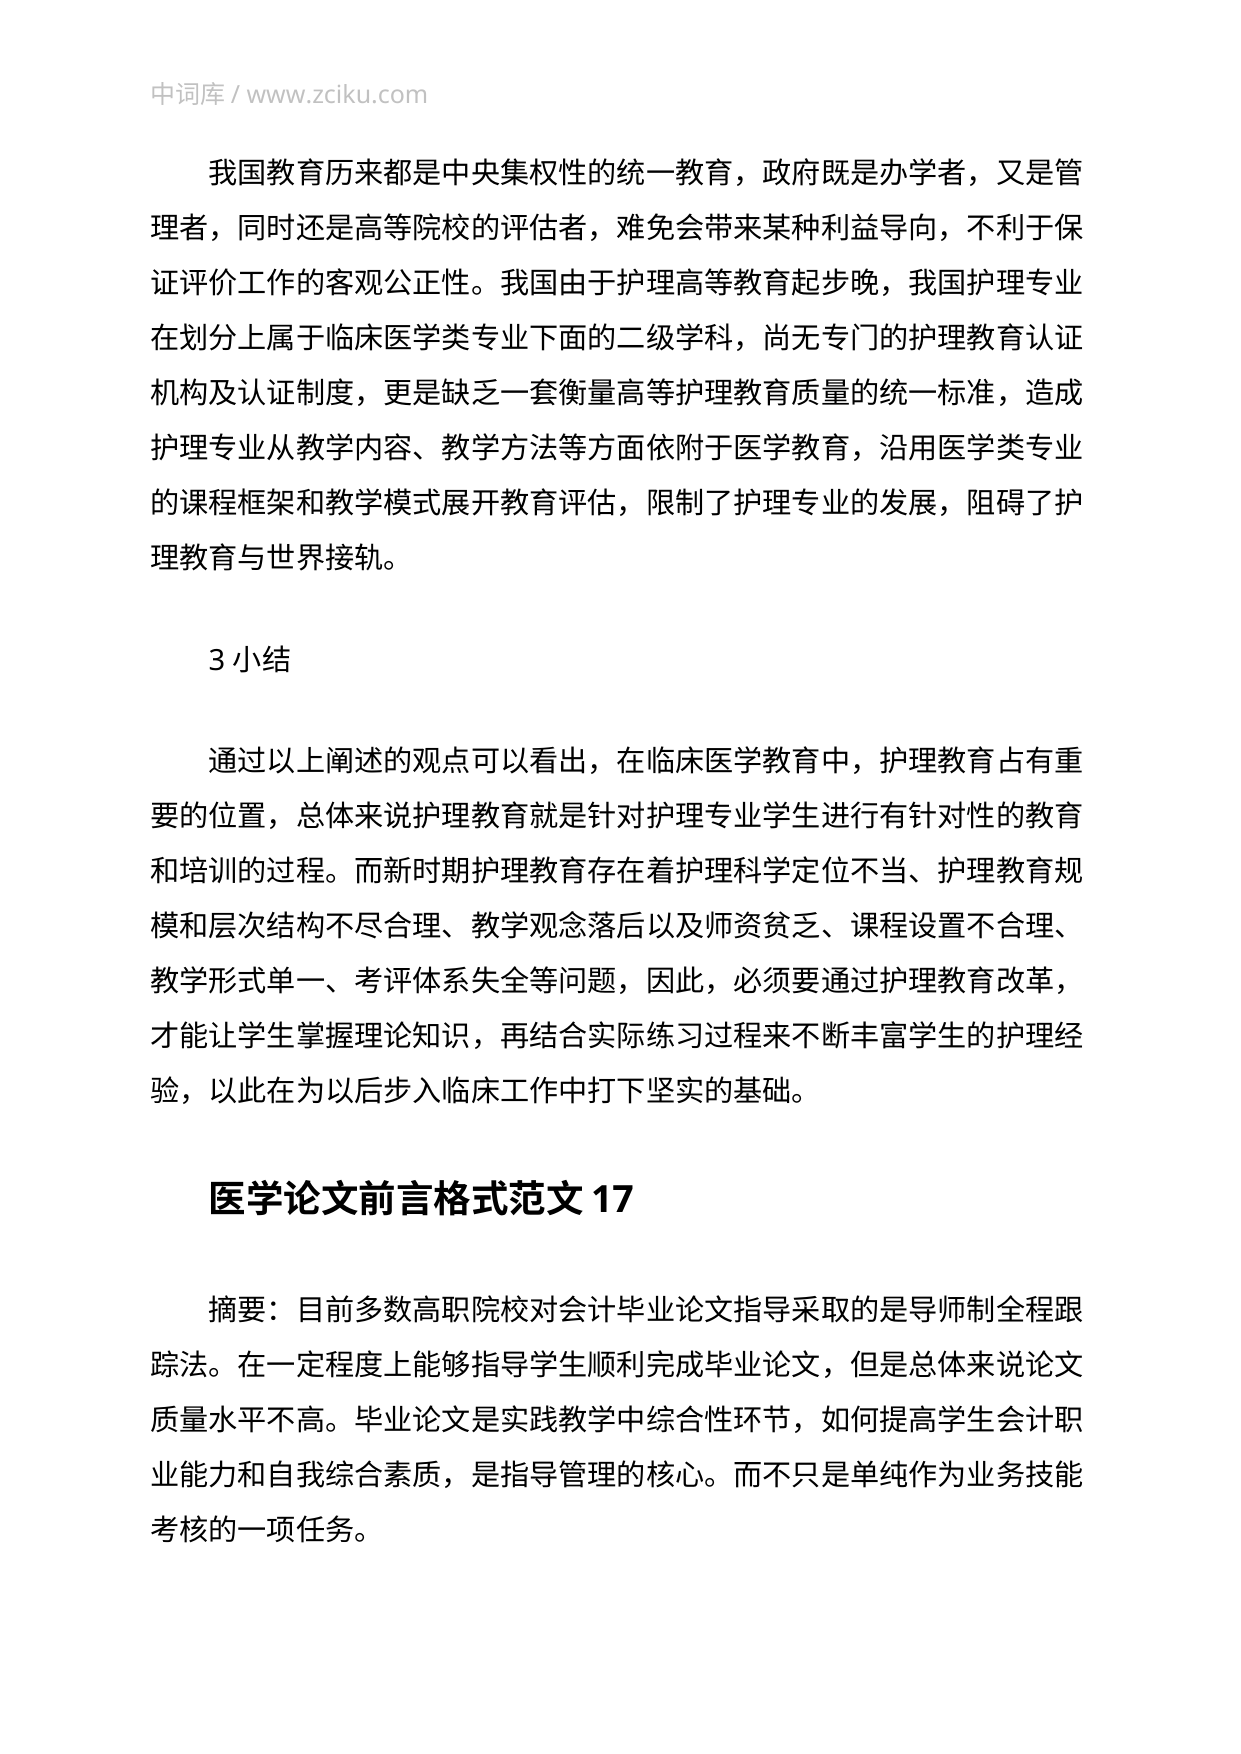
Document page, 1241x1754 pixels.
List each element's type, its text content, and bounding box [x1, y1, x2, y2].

text 3 小结 [150, 636, 1090, 678]
text 医学论文前言格式范文17 [150, 1169, 1090, 1224]
text 摘要：目前多数高职院校对会计毕业论文指导采取的是导师制全程跟踪法。在一定程度上能够指导学生顺利完成毕业论文，但是总体来说论文质量水平不高。毕业论文是实践教学中综合性环节，如何提高学生会计职业能力和自我综合素质，是指导管理的核心。而不只是单纯作为业务技能考核的一项任务。 [150, 1287, 1090, 1549]
text 通过以上阐述的观点可以看出，在临床医学教育中，护理教育占有重要的位置，总体来说护理教育就是针对护理专业学生进行有针对性的教育和培训的过程。而新时期护理教育存在着护理科学定位不当、护理教育规模和层次结构不尽合理、教学观念落后以及师资贫乏、课程设置不合理、教学形式单一、考评体系失全等问题，因此，必须要通过护理教育改革，才能让学生掌握理论知识，再结合实际练习过程来不断丰富学生的护理经验，以此在为以后步入临床工作中打下坚实的基础。 [150, 738, 1090, 1110]
text 我国教育历来都是中央集权性的统一教育，政府既是办学者，又是管理者，同时还是高等院校的评估者，难免会带来某种利益导向，不利于保证评价工作的客观公正性。我国由于护理高等教育起步晚，我国护理专业在划分上属于临床医学类专业下面的二级学科，尚无专门的护理教育认证机构及认证制度，更是缺乏一套衡量高等护理教育质量的统一标准，造成护理专业从教学内容、教学方法等方面依附于医学教育，沿用医学类专业的课程框架和教学模式展开教育评估，限制了护理专业的发展，阻碍了护理教育与世界接轨。 [150, 150, 1090, 577]
